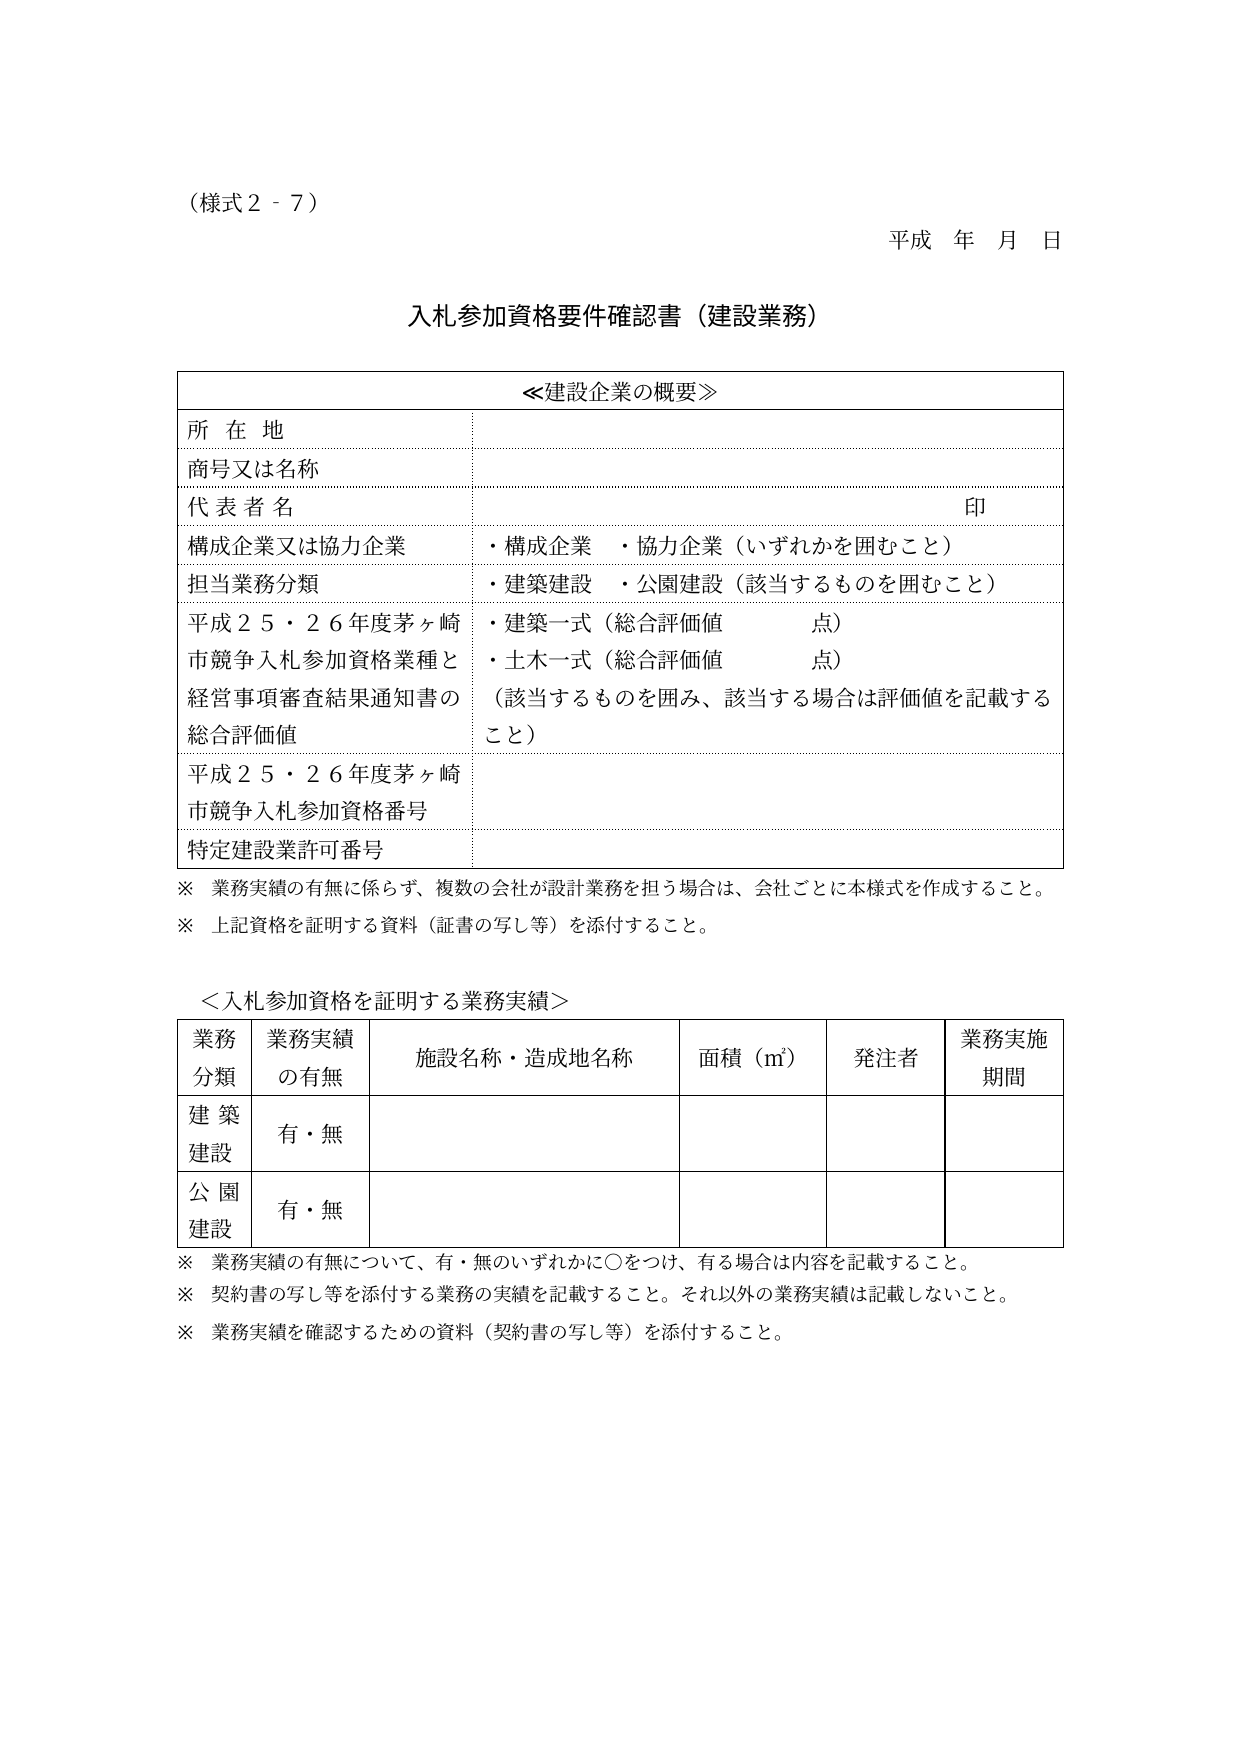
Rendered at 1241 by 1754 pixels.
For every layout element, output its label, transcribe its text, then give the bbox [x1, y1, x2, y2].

table_cell 平成２５・２６年度茅ヶ崎市競争入札参加資格番号 [178, 753, 472, 829]
table_cell 所在地 [178, 410, 472, 448]
table_header ≪建設企業の概要≫ [178, 372, 1063, 409]
table_cell [473, 753, 1063, 829]
text （様式２‐７） [177, 183, 1063, 221]
text 入札参加資格要件確認書（建設業務） [177, 296, 1063, 333]
table_cell 有・無 [252, 1096, 369, 1171]
table_cell ・構成企業 ・協力企業（いずれかを囲むこと） [473, 525, 1063, 563]
table_cell 特定建設業許可番号 [178, 829, 472, 868]
text ※ 業務実績の有無について、有・無のいずれかに○をつけ、有る場合は内容を記載すること。 [177, 1248, 1063, 1275]
table_cell [473, 448, 1063, 486]
table_cell [827, 1096, 944, 1171]
text ※ 業務実績を確認するための資料（契約書の写し等）を添付すること。 [177, 1312, 1063, 1350]
table_cell 代表者名 [178, 486, 472, 525]
text 平成 年 月 日 [177, 221, 1063, 258]
text ※ 上記資格を証明する資料（証書の写し等）を添付すること。 [177, 906, 1063, 944]
text ※ 業務実績の有無に係らず、複数の会社が設計業務を担う場合は、会社ごとに本様式を作成すること。 [177, 869, 1063, 906]
table_cell 構成企業又は協力企業 [178, 525, 472, 563]
table_cell 担当業務分類 [178, 564, 472, 602]
table_cell ・建築一式（総合評価値 点） ・土木一式（総合評価値 点） （該当するものを囲み、該当する場合は評価値を記載すること） [473, 602, 1063, 753]
table_cell 平成２５・２６年度茅ヶ崎市競争入札参加資格業種と経営事項審査結果通知書の総合評価値 [178, 602, 472, 753]
table_cell [946, 1096, 1063, 1171]
table_cell [473, 829, 1063, 868]
table_cell 有・無 [252, 1172, 369, 1247]
table_cell [946, 1172, 1063, 1247]
table_cell 建築建設 [178, 1096, 251, 1171]
table_cell [473, 410, 1063, 448]
table_cell [680, 1096, 826, 1171]
table_cell 商号又は名称 [178, 448, 472, 486]
table_header 施設名称・造成地名称 [370, 1020, 679, 1095]
table_header 業務実施期間 [946, 1020, 1063, 1095]
table_cell ・建築建設 ・公園建設（該当するものを囲むこと） [473, 564, 1063, 602]
table_header 面積（㎡） [680, 1020, 826, 1095]
table_cell [680, 1172, 826, 1247]
table_header 業務実績の有無 [252, 1020, 369, 1095]
table_cell [370, 1096, 679, 1171]
text ＜入札参加資格を証明する業務実績＞ [177, 981, 1063, 1019]
table_header 発注者 [827, 1020, 944, 1095]
table_cell [827, 1172, 944, 1247]
table_cell 公園建設 [178, 1172, 251, 1247]
table_header 業務分類 [178, 1020, 251, 1095]
table_cell [370, 1172, 679, 1247]
text ※ 契約書の写し等を添付する業務の実績を記載すること。それ以外の業務実績は記載しないこと。 [177, 1275, 1063, 1312]
table_cell 印 [473, 486, 1063, 525]
